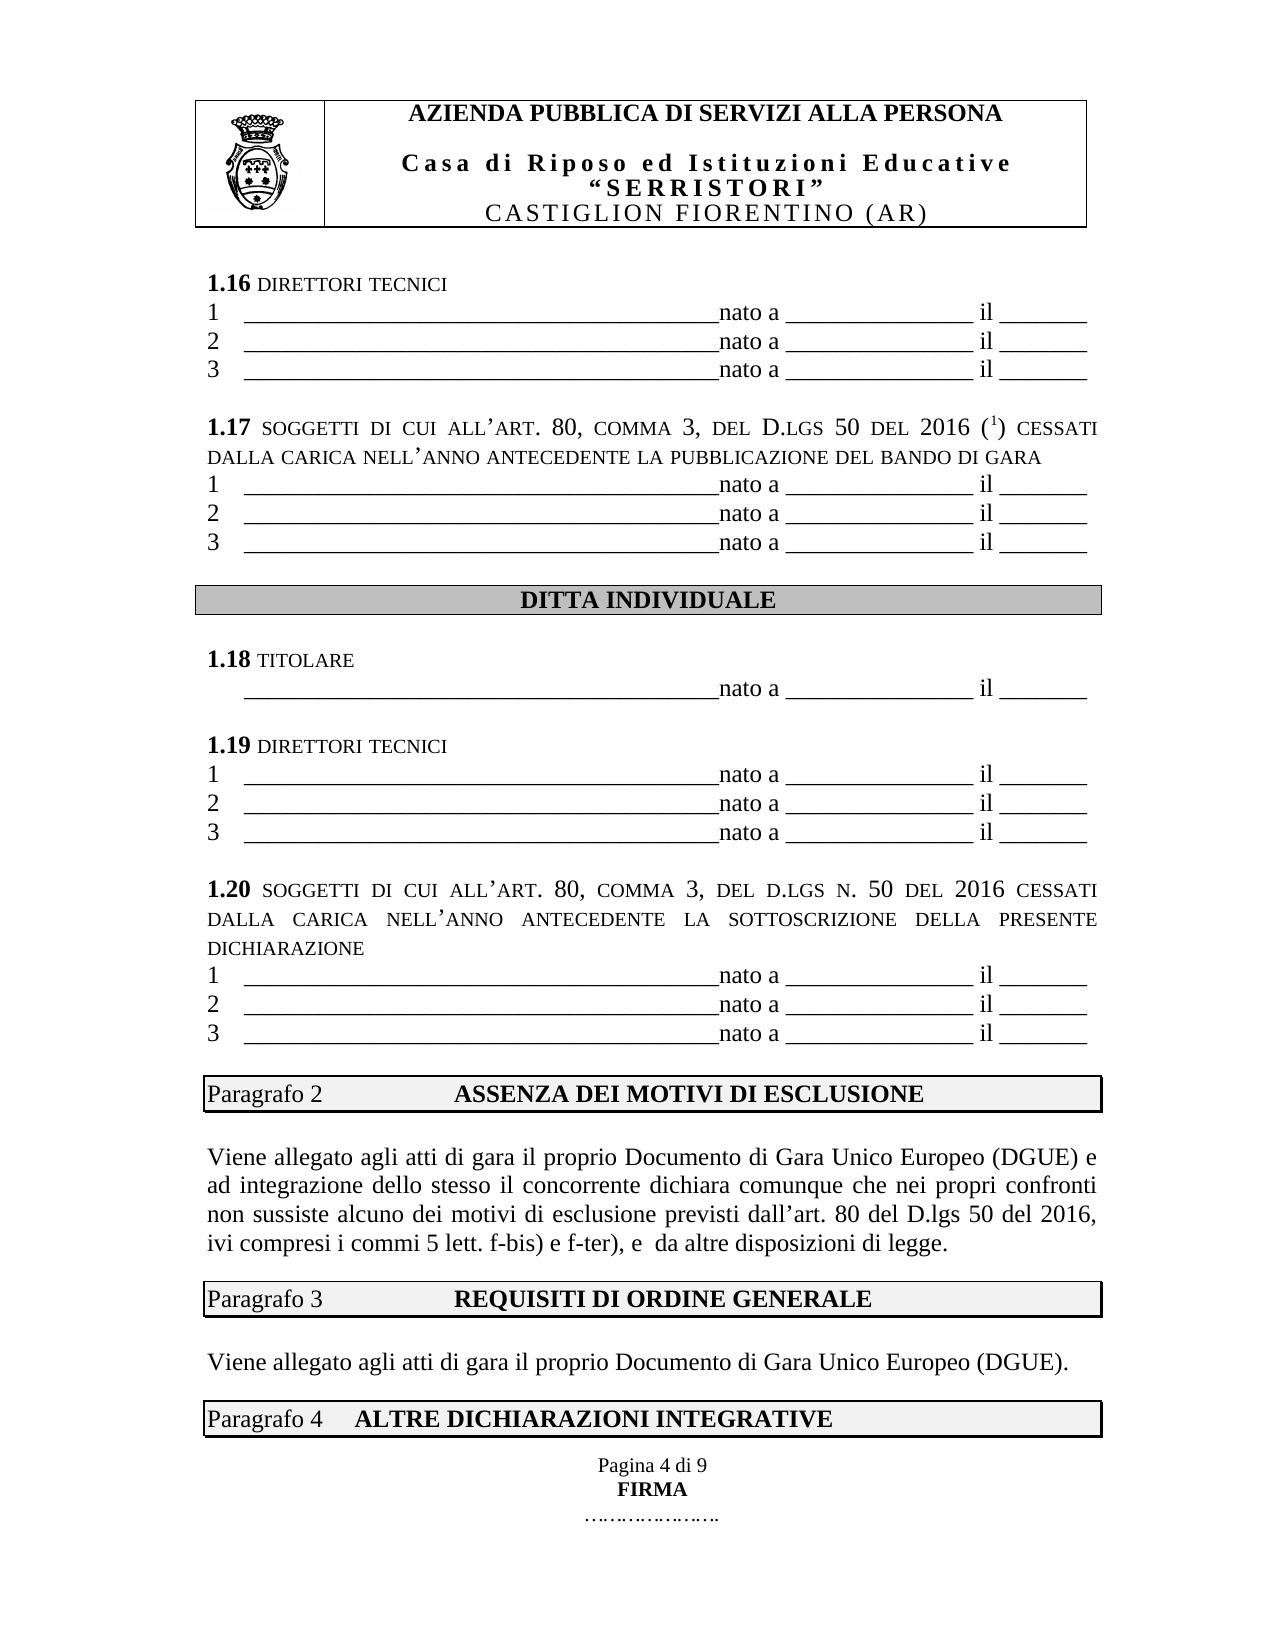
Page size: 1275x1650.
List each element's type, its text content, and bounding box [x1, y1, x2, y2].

text Viene allegato agli atti di gara il proprio Documento di Gara Unico Europeo (DGUE). [207, 1347, 1098, 1376]
text 1 ______________________________________nato a _______________ il _______ [207, 297, 1098, 326]
text ______________________________________nato a _______________ il _______ [207, 673, 1098, 702]
text 3 ______________________________________nato a _______________ il _______ [207, 817, 1098, 845]
text Paragrafo 4 ALTRE DICHIARAZIONI INTEGRATIVE [205, 1402, 1100, 1435]
text Viene allegato agli atti di gara il proprio Documento di Gara Unico Europeo (DGUE) e ad integrazione dello stesso il concorrente dichiara comunque che nei propri confronti non sussiste alcuno dei motivi di esclusione previsti dall’art. 80 del D.lgs 50 del 2016, ivi compresi i commi 5 lett. f-bis) e f-ter), e da altre disposizioni di legge. [207, 1142, 1098, 1257]
table_header DITTA INDIVIDUALE [196, 586, 1101, 614]
text Paragrafo 3 REQUISITI DI ORDINE GENERALE [205, 1282, 1100, 1315]
text 1.20 soggetti di cui all’art. 80, comma 3, del d.lgs n. 50 del 2016 cessati dalla carica nell’anno antecedente la sottoscrizione della presente dichiarazione [207, 874, 1098, 960]
text 3 ______________________________________nato a _______________ il _______ [207, 527, 1098, 556]
text 1.17 soggetti di cui all’art. 80, comma 3, del D.lgs 50 del 2016 (1) cessati dalla carica nell’anno antecedente la pubblicazione del bando di gara [207, 412, 1098, 469]
text 1 ______________________________________nato a _______________ il _______ [207, 469, 1098, 498]
text 1 ______________________________________nato a _______________ il _______ [207, 759, 1098, 788]
picture [206, 108, 303, 213]
text 1.16 direttori tecnici [207, 268, 1098, 297]
text 2 ______________________________________nato a _______________ il _______ [207, 498, 1098, 527]
text 1.18 titolare [207, 644, 1098, 673]
text 1 ______________________________________nato a _______________ il _______ [207, 960, 1098, 989]
text 2 ______________________________________nato a _______________ il _______ [207, 788, 1098, 817]
text 3 ______________________________________nato a _______________ il _______ [207, 1018, 1098, 1047]
text 3 ______________________________________nato a _______________ il _______ [207, 354, 1098, 383]
text 2 ______________________________________nato a _______________ il _______ [207, 326, 1098, 354]
text 1.19 direttori tecnici [207, 730, 1098, 759]
text Paragrafo 2 ASSENZA DEI MOTIVI DI ESCLUSIONE [205, 1077, 1100, 1110]
text 2 ______________________________________nato a _______________ il _______ [207, 989, 1098, 1018]
